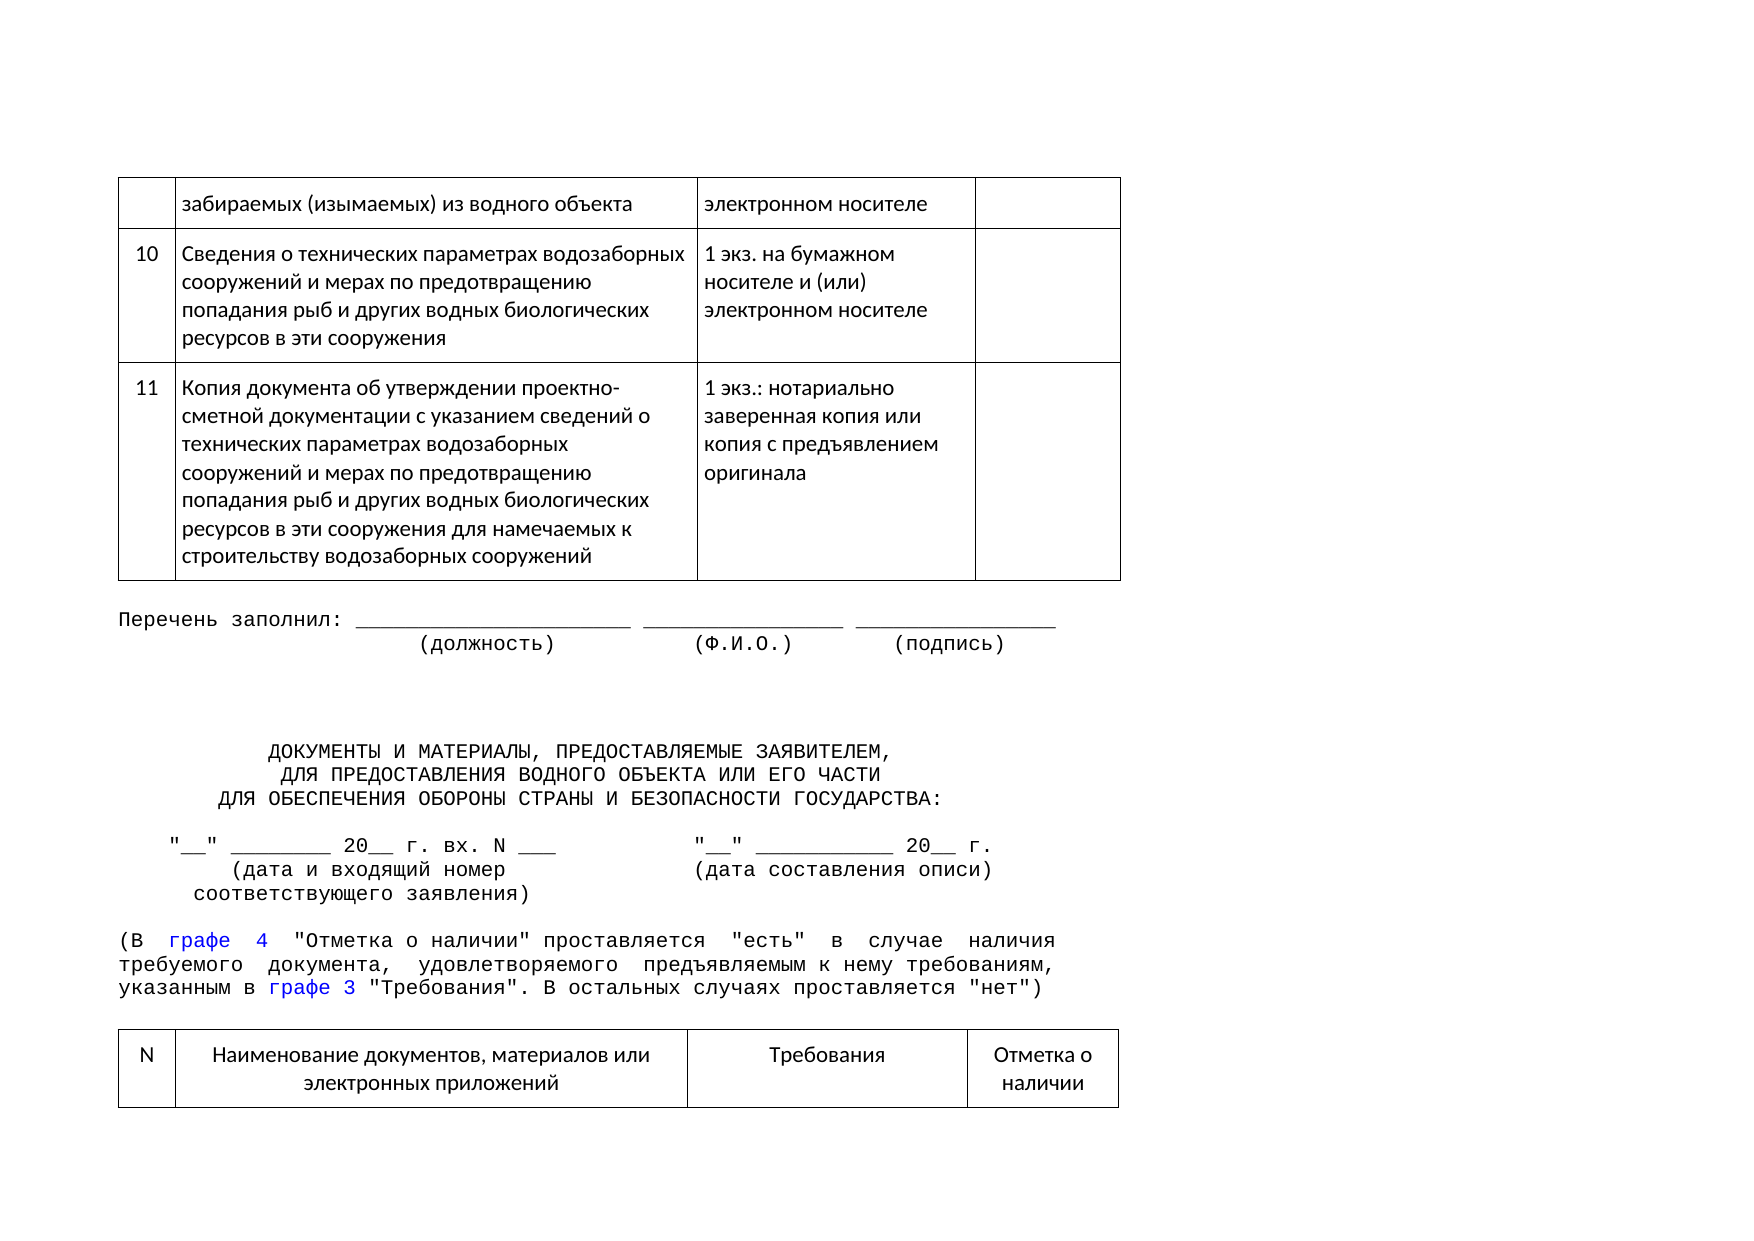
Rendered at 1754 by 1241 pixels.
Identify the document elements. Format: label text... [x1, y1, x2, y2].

table_header N [119, 1030, 175, 1107]
table_cell 11 [119, 363, 175, 580]
text ДОКУМЕНТЫ И МАТЕРИАЛЫ, ПРЕДОСТАВЛЯЕМЫЕ ЗАЯВИТЕЛЕМ, [118, 741, 1636, 764]
table_cell [976, 178, 1120, 227]
table_header Наименование документов, материалов или электронных приложений [176, 1030, 687, 1107]
text ДЛЯ ОБЕСПЕЧЕНИЯ ОБОРОНЫ СТРАНЫ И БЕЗОПАСНОСТИ ГОСУДАРСТВА: [118, 788, 1636, 812]
text "__" ________ 20__ г. вх. N ___ "__" ___________ 20__ г. [118, 835, 1636, 859]
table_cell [698, 178, 975, 227]
text (дата и входящий номер (дата составления описи) [118, 859, 1636, 883]
text указанным в графе 3 "Требования". В остальных случаях проставляется "нет") [118, 977, 1636, 1001]
table_cell Сведения о технических параметрах водозаборных сооружений и мерах по предотвращению попадания рыб и других водных биологических ресурсов в эти сооружения [176, 229, 697, 362]
table_cell [976, 229, 1120, 362]
text Перечень заполнил: ______________________ ________________ ________________ [118, 609, 1636, 633]
table_header Отметка о наличии [968, 1030, 1118, 1107]
table_header Требования [688, 1030, 967, 1107]
text (В графе 4 "Отметка о наличии" проставляется "есть" в случае наличия [118, 930, 1636, 953]
text ДЛЯ ПРЕДОСТАВЛЕНИЯ ВОДНОГО ОБЪЕКТА ИЛИ ЕГО ЧАСТИ [118, 764, 1636, 788]
text (должность) (Ф.И.О.) (подпись) [118, 633, 1636, 657]
table_cell Копия документа об утверждении проектно-сметной документации с указанием сведений о технических параметрах водозаборных сооружений и мерах по предотвращению попадания рыб и других водных биологических ресурсов в эти сооружения для намечаемых к строительству водозаборных сооружений [176, 363, 697, 580]
text соответствующего заявления) [118, 883, 1636, 906]
table_cell 1 экз. на бумажном носителе и (или) электронном носителе [698, 229, 975, 362]
table_cell 1 экз.: нотариально заверенная копия или копия с предъявлением оригинала [698, 363, 975, 580]
table_cell 9 [119, 178, 175, 227]
text требуемого документа, удовлетворяемого предъявляемым к нему требованиям, [118, 953, 1636, 977]
table_cell [976, 363, 1120, 580]
table_cell 10 [119, 229, 175, 362]
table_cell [176, 178, 697, 227]
